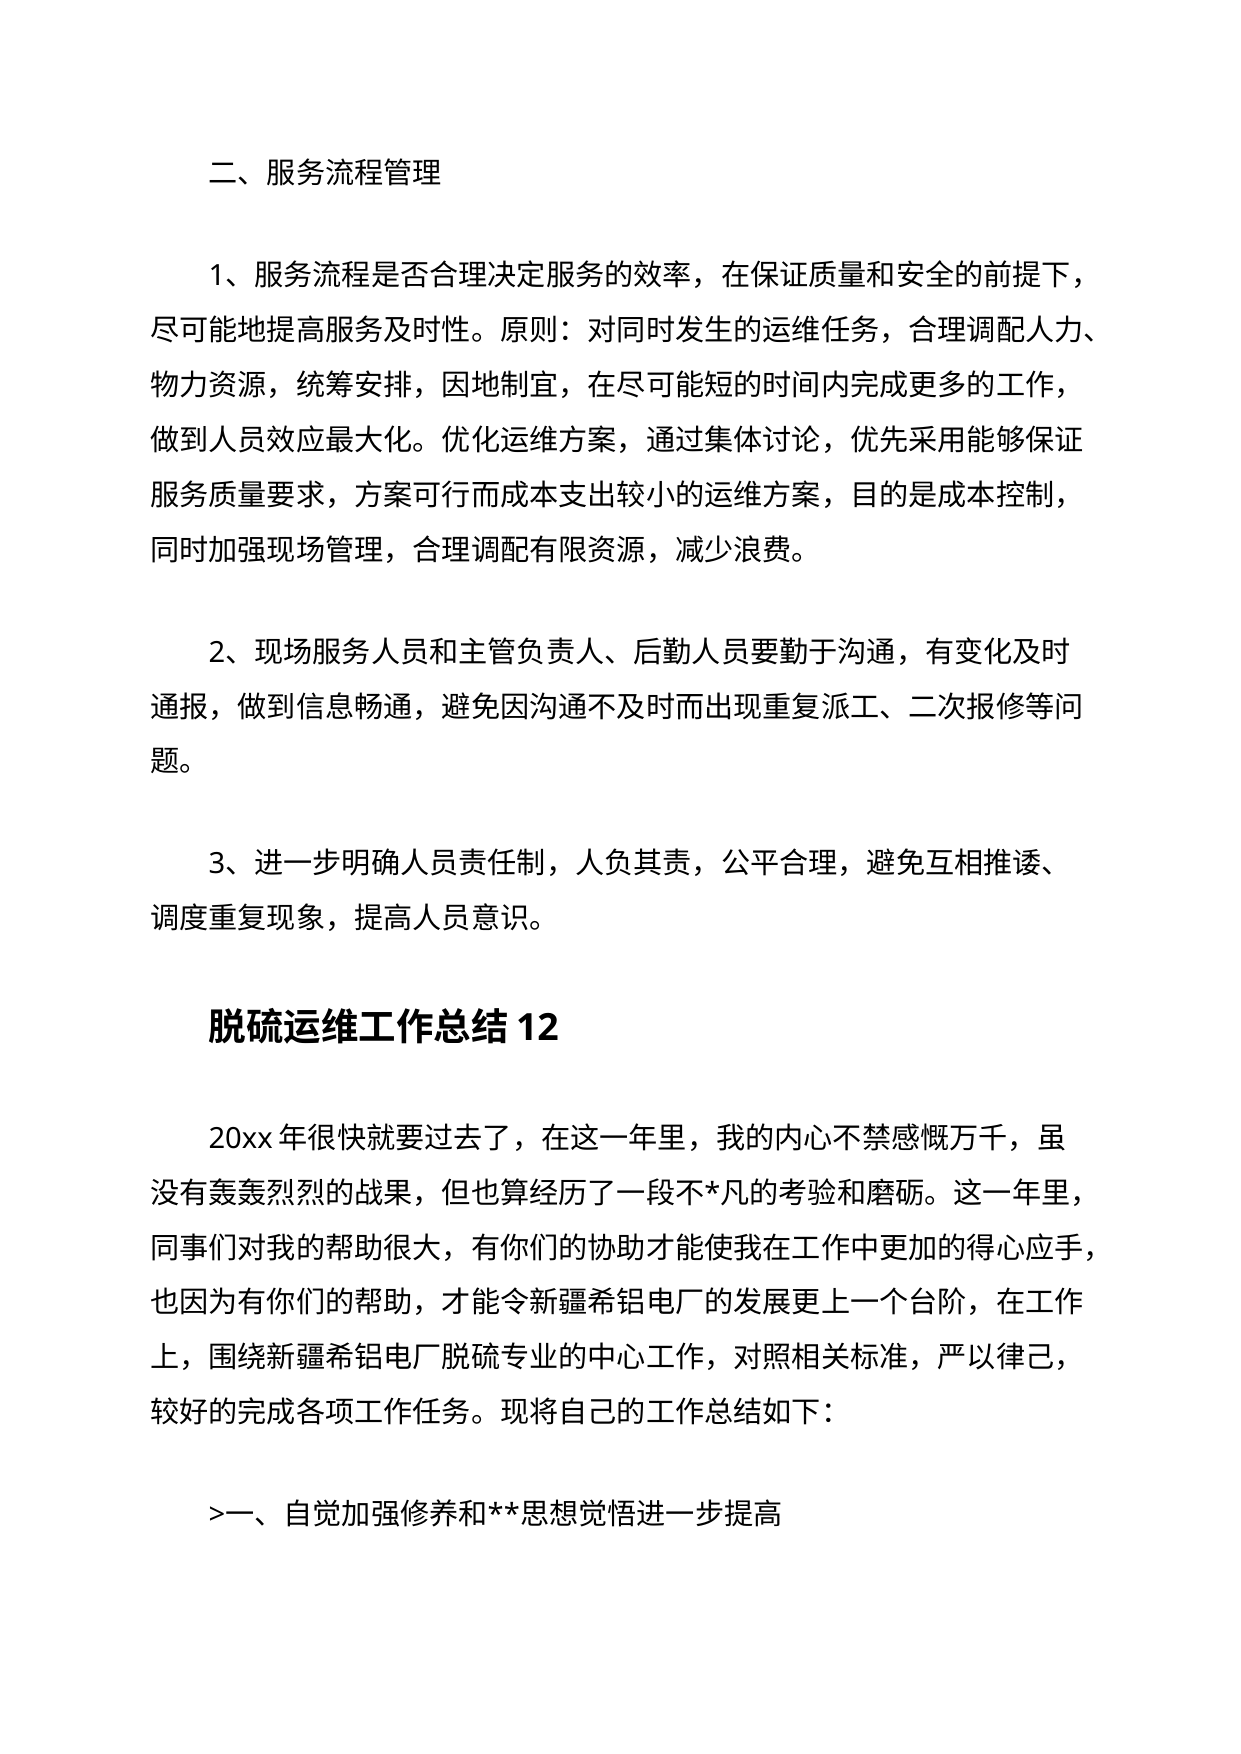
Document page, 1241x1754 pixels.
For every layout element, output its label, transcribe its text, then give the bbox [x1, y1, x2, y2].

text 3、进一步明确人员责任制，人负其责，公平合理，避免互相推诿、调度重复现象，提高人员意识。 [150, 840, 1090, 937]
text 2、现场服务人员和主管负责人、后勤人员要勤于沟通，有变化及时通报，做到信息畅通，避免因沟通不及时而出现重复派工、二次报修等问题。 [150, 628, 1090, 780]
text 脱硫运维工作总结12 [150, 997, 1090, 1051]
text 20xx年很快就要过去了，在这一年里，我的内心不禁感慨万千，虽没有轰轰烈烈的战果，但也算经历了一段不*凡的考验和磨砺。这一年里，同事们对我的帮助很大，有你们的协助才能使我在工作中更加的得心应手，也因为有你们的帮助，才能令新疆希铝电厂的发展更上一个台阶，在工作上，围绕新疆希铝电厂脱硫专业的中心工作，对照相关标准，严以律己，较好的完成各项工作任务。现将自己的工作总结如下： [150, 1114, 1090, 1431]
text >一、自觉加强修养和**思想觉悟进一步提高 [150, 1491, 1090, 1533]
text 1、服务流程是否合理决定服务的效率，在保证质量和安全的前提下，尽可能地提高服务及时性。原则：对同时发生的运维任务，合理调配人力、物力资源，统筹安排，因地制宜，在尽可能短的时间内完成更多的工作，做到人员效应最大化。优化运维方案，通过集体讨论，优先采用能够保证服务质量要求，方案可行而成本支出较小的运维方案，目的是成本控制，同时加强现场管理，合理调配有限资源，减少浪费。 [150, 252, 1090, 569]
text 二、服务流程管理 [150, 150, 1090, 192]
